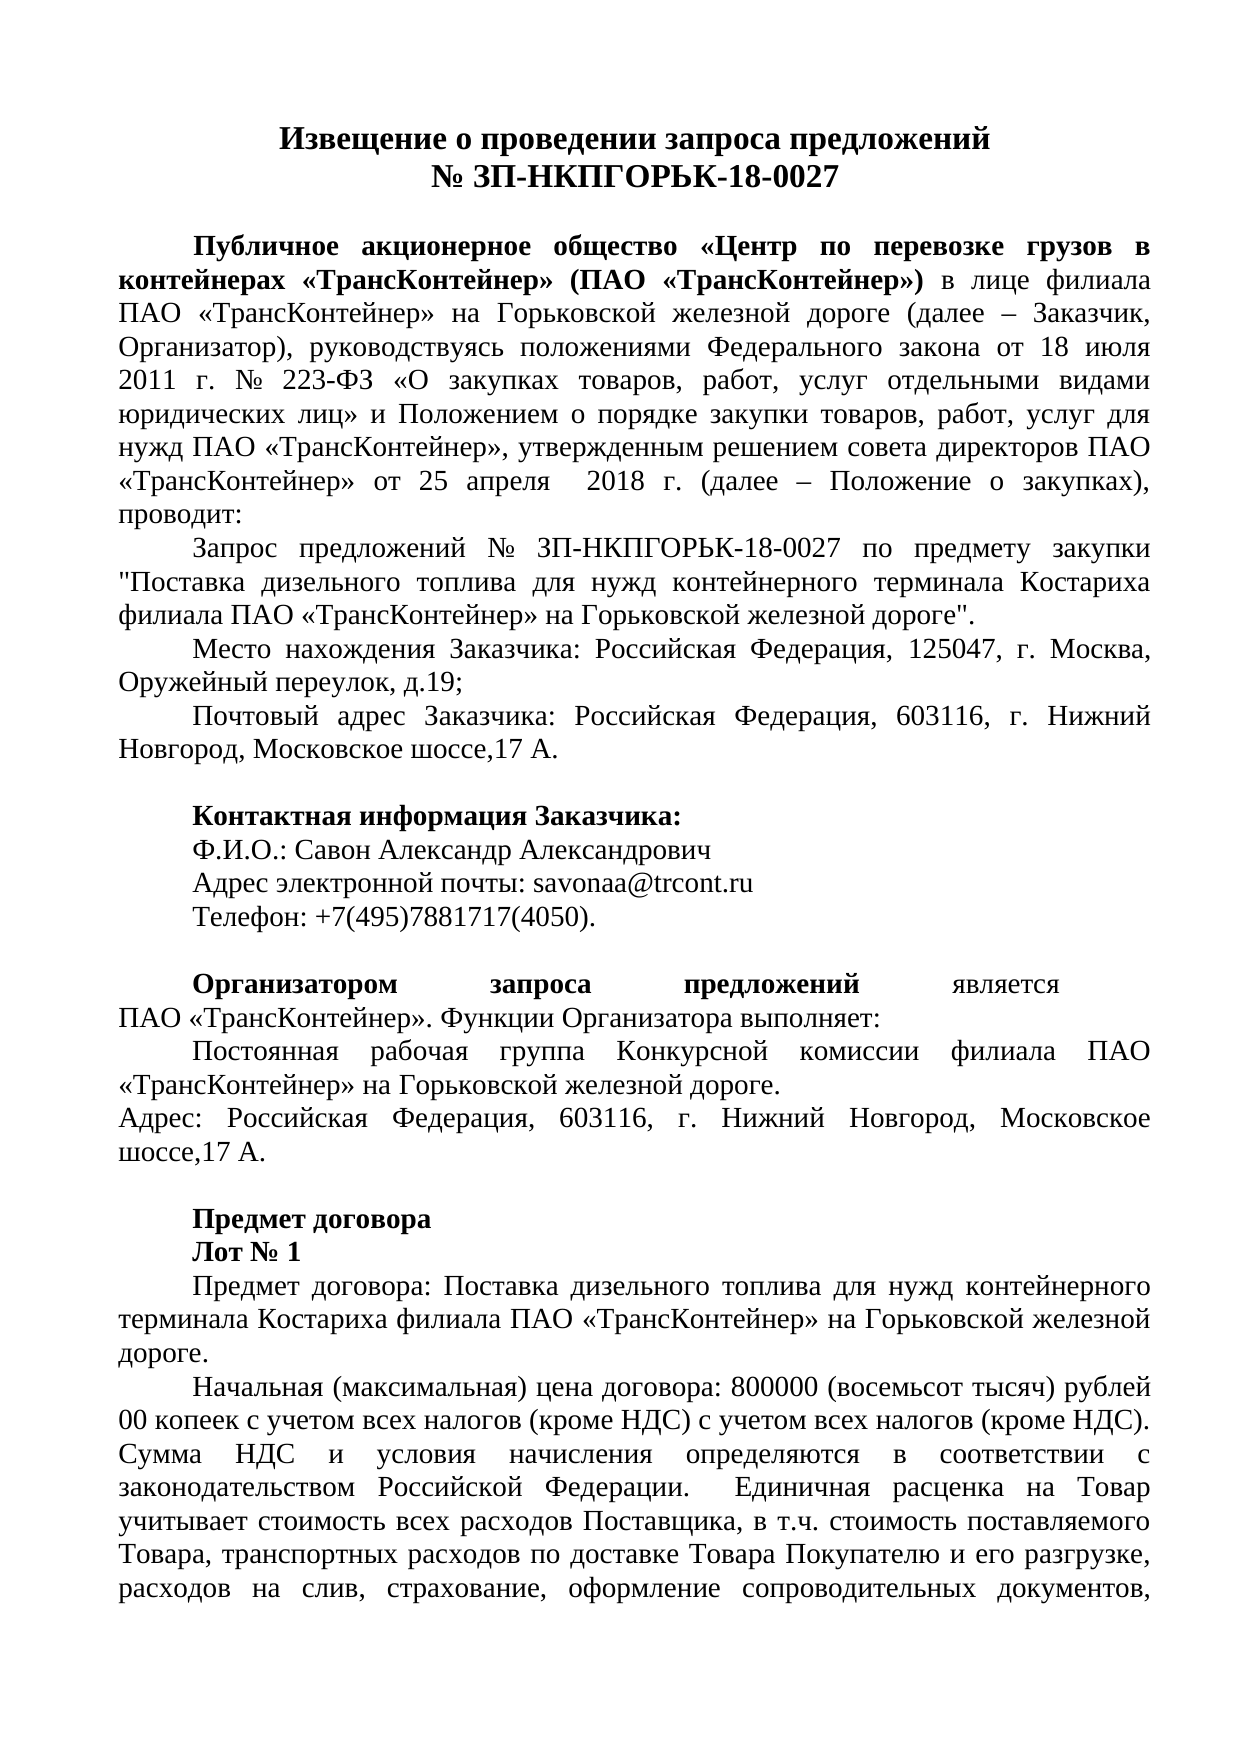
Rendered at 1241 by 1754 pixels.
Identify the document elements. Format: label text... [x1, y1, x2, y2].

text Лот № 1 [118, 1234, 1152, 1268]
text Контактная информация Заказчика: [118, 798, 1152, 832]
text Ф.И.О.: Савон Александр Александрович [118, 832, 1152, 866]
text Организатором запроса предложений является ПАО «ТрансКонтейнер». Функции Организатора выполняет: [118, 966, 1152, 1033]
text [118, 1369, 1152, 1603]
text Адрес электронной почты: savonaa@trcont.ru [118, 866, 1152, 899]
text Адрес: Российская Федерация, 603116, г. Нижний Новгород, Московское шоссе,17 А. [118, 1100, 1152, 1167]
text Запрос предложений № ЗП-НКПГОРЬК-18-0027 по предмету закупки "Поставка дизельного топлива для нужд контейнерного терминала Костариха филиала ПАО «ТрансКонтейнер» на Горьковской железной дороге". [118, 530, 1152, 631]
text Место нахождения Заказчика: Российская Федерация, 125047, г. Москва, Оружейный переулок, д.19; [118, 631, 1152, 698]
text Постоянная рабочая группа Конкурсной комиссии филиала ПАО «ТрансКонтейнер» на Горьковской железной дороге. [118, 1033, 1152, 1100]
text № ЗП-НКПГОРЬК-18-0027 [118, 156, 1152, 195]
text Предмет договора [118, 1201, 1152, 1234]
text Телефон: +7(495)7881717(4050). [118, 899, 1152, 933]
text Извещение о проведении запроса предложений [118, 118, 1152, 156]
text Предмет договора: Поставка дизельного топлива для нужд контейнерного терминала Костариха филиала ПАО «ТрансКонтейнер» на Горьковской железной дороге. [118, 1268, 1152, 1369]
text Публичное акционерное общество «Центр по перевозке грузов в контейнерах «ТрансКонтейнер» (ПАО «ТрансКонтейнер») в лице филиала ПАО «ТрансКонтейнер» на Горьковской железной дороге (далее – Заказчик, Организатор), руководствуясь положениями Федерального закона от 18 июля 2011 г. № 223-ФЗ «О закупках товаров, работ, услуг отдельными видами юридических лиц» и Положением о порядке закупки товаров, работ, услуг для нужд ПАО «ТрансКонтейнер», утвержденным решением совета директоров ПАО «ТрансКонтейнер» от 25 апреля 2018 г. (далее – Положение о закупках), проводит: [118, 228, 1152, 530]
text Почтовый адрес Заказчика: Российская Федерация, 603116, г. Нижний Новгород, Московское шоссе,17 А. [118, 698, 1152, 765]
